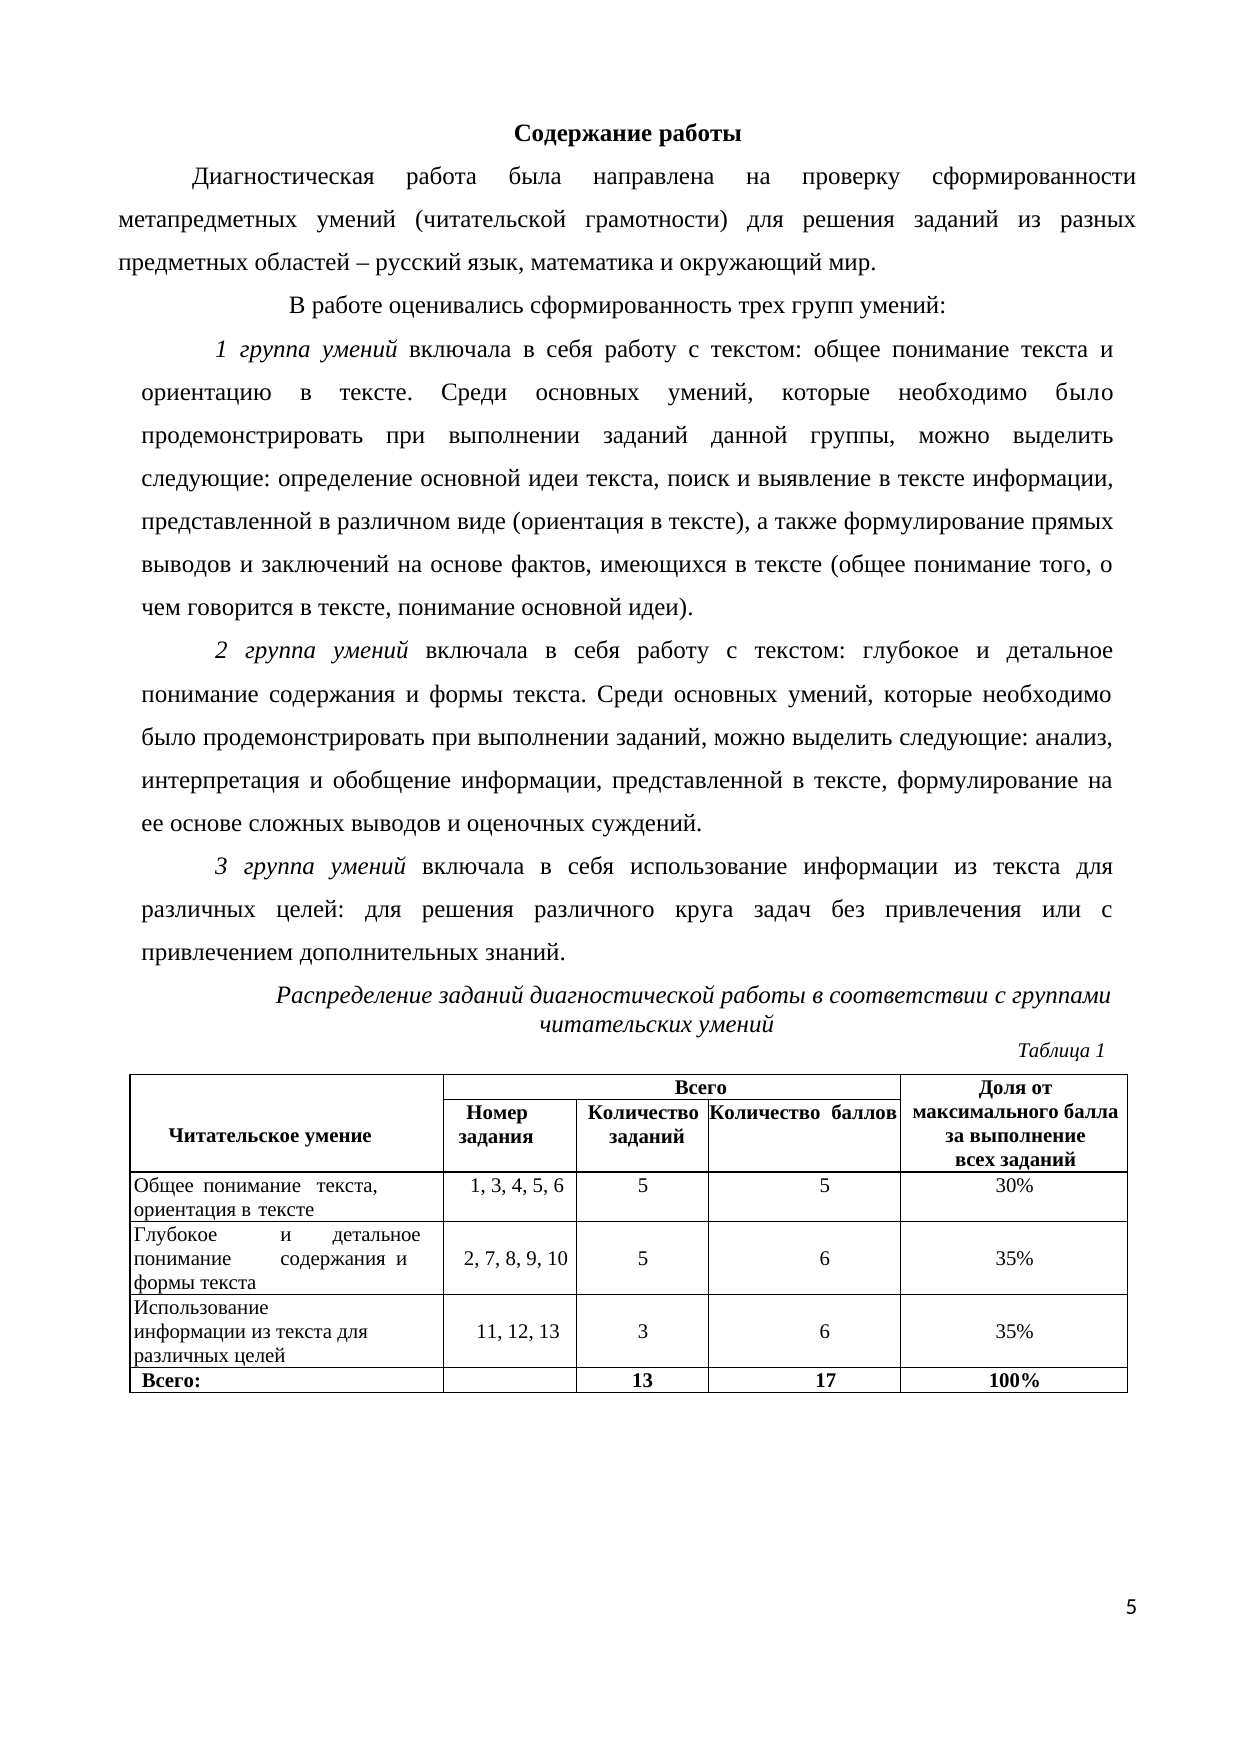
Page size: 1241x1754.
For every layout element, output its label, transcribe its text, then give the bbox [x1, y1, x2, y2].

table_cell 35% [901, 1222, 1127, 1294]
list группа умений включала в себя работу с текстом: глубокое и детальное понимание содержания и формы текста. Среди основных умений, которые необходимо было продемонстрировать при выполнении заданий, можно выделить следующие: анализ, интерпретация и обобщение информации, представленной в тексте, формулирование на ее основе сложных выводов и оценочных суждений. [141, 636, 1113, 837]
table_cell 17 [709, 1368, 900, 1392]
table_cell Всего: [131, 1368, 443, 1392]
text В работе оценивались сформированность трех групп умений: [215, 291, 1137, 319]
table_cell Количество заданий [577, 1100, 708, 1171]
table_cell 1, 3, 4, 5, 6 [444, 1173, 576, 1221]
table_cell 100% [901, 1368, 1127, 1392]
table_header Читательское умение [131, 1075, 443, 1171]
table_cell 3 [577, 1295, 708, 1367]
table_cell Глубокое и детальное понимание содержания и формы текста [131, 1222, 443, 1294]
text Диагностическая работа была направлена на проверку сформированности метапредметных умений (читательской грамотности) для решения заданий из разных предметных областей – русский язык, математика и окружающий мир. [118, 161, 1137, 276]
text Распределение заданий диагностической работы в соответствии с группами читательских умений [198, 981, 1115, 1038]
table_cell [444, 1368, 576, 1392]
table_cell Использование информации из текста для различных целей [131, 1295, 443, 1367]
table_cell Общее понимание текста, ориентация в тексте [131, 1173, 443, 1221]
table_cell 5 [577, 1173, 708, 1221]
list группа умений включала в себя использование информации из текста для различных целей: для решения различного круга задач без привлечения или с привлечением дополнительных знаний. [141, 851, 1113, 966]
table_cell Количество баллов [709, 1100, 900, 1171]
table_cell 2, 7, 8, 9, 10 [444, 1222, 576, 1294]
table_header Всего [444, 1075, 900, 1099]
table_cell 5 [709, 1173, 900, 1221]
table_cell 6 [709, 1295, 900, 1367]
table_cell 35% [901, 1295, 1127, 1367]
table_header Доля от максимального балла за выполнение всех заданий [901, 1075, 1127, 1171]
table_cell 13 [577, 1368, 708, 1392]
text Таблица 1 [1008, 1038, 1115, 1062]
table_cell 30% [901, 1173, 1127, 1221]
table_cell 6 [709, 1222, 900, 1294]
text Содержание работы [118, 118, 1137, 147]
list группа умений включала в себя работу с текстом: общее понимание текста и ориентацию в тексте. Среди основных умений, которые необходимо было продемонстрировать при выполнении заданий данной группы, можно выделить следующие: определение основной идеи текста, поиск и выявление в тексте информации, представленной в различном виде (ориентация в тексте), а также формулирование прямых выводов и заключений на основе фактов, имеющихся в тексте (общее понимание того, о чем говорится в тексте, понимание основной идеи). [141, 334, 1113, 621]
table_cell 5 [577, 1222, 708, 1294]
table_cell Номер задания [444, 1100, 576, 1171]
table_cell 11, 12, 13 [444, 1295, 576, 1367]
